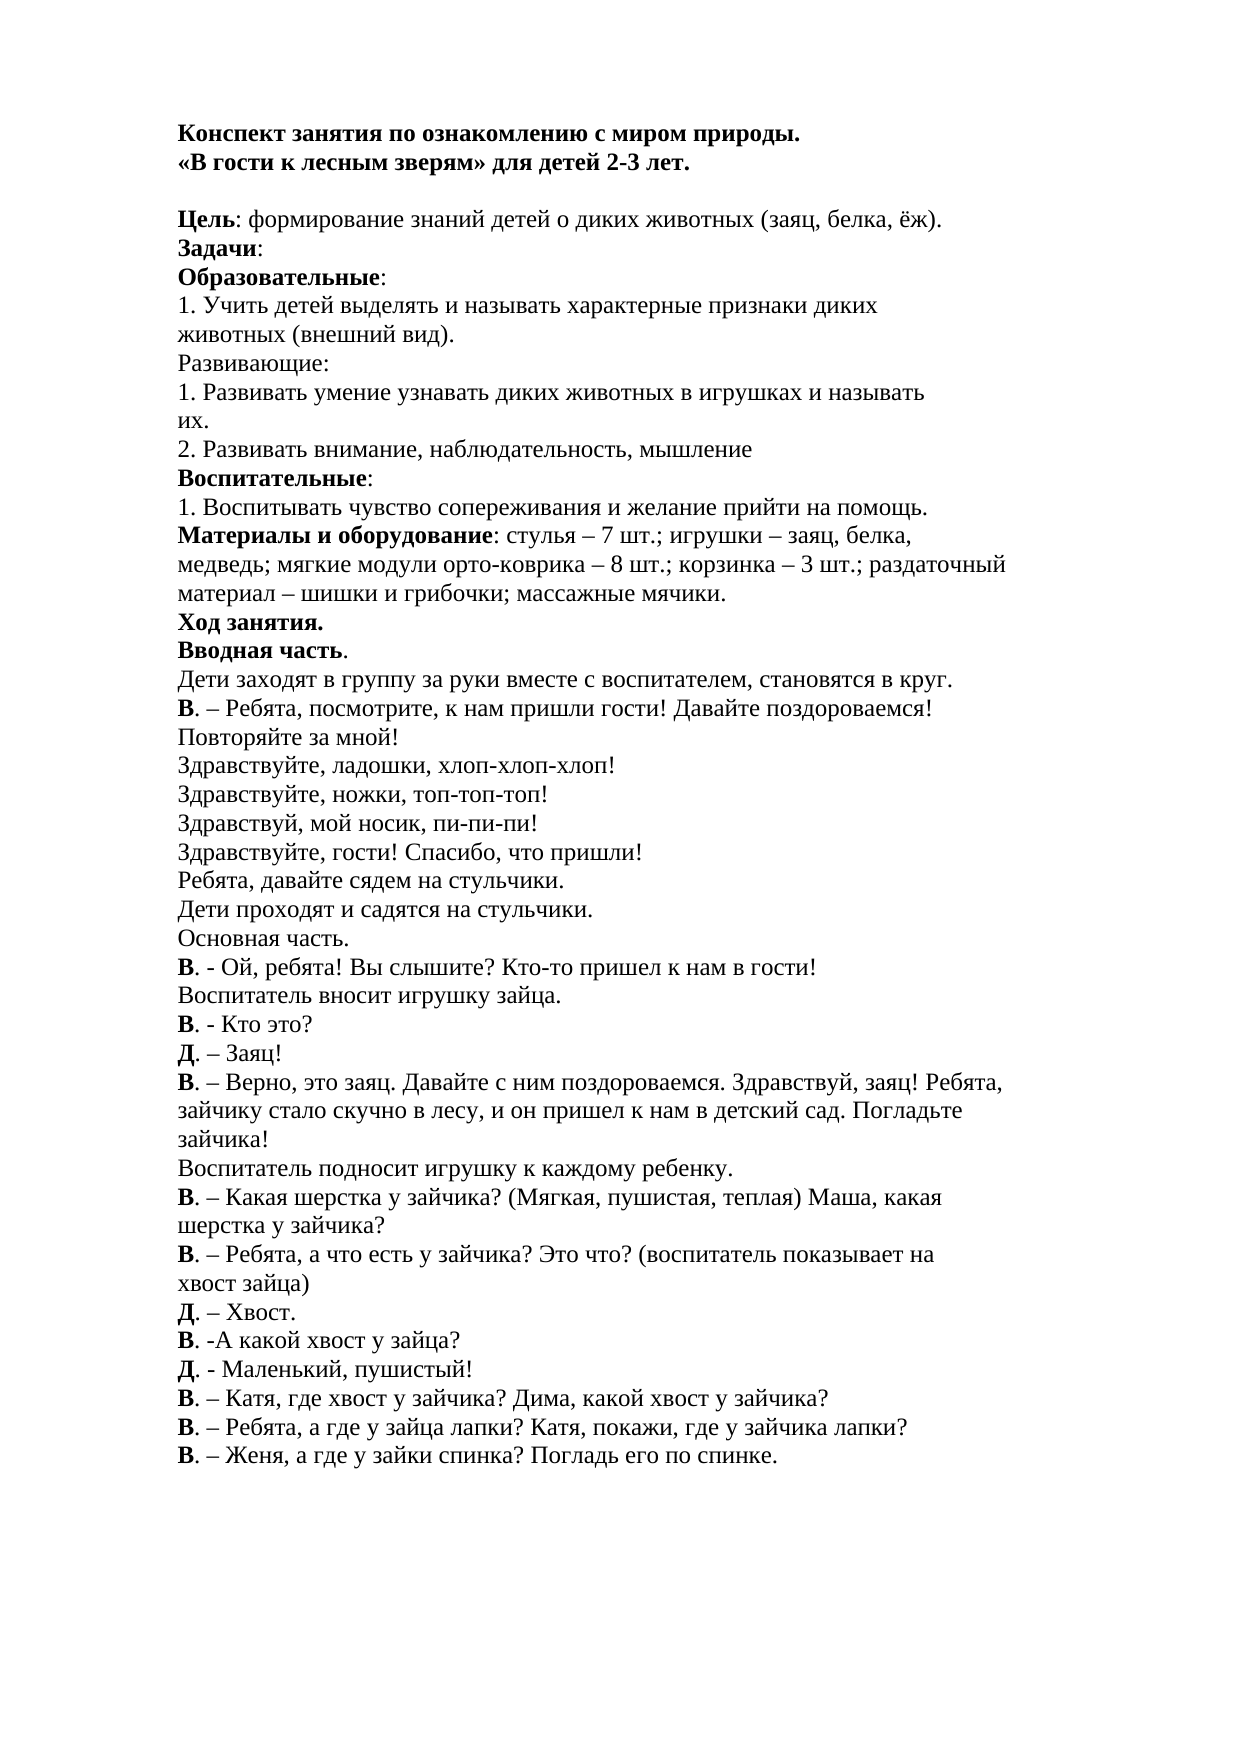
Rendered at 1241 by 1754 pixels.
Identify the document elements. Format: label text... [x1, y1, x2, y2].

text Цель: формирование знаний детей о диких животных (заяц, белка, ёж). Задачи: Образовательные: 1. Учить детей выделять и называть характерные признаки диких животных (внешний вид). Развивающие: 1. Развивать умение узнавать диких животных в игрушках и называть их. 2. Развивать внимание, наблюдательность, мышление Воспитательные: 1. Воспитывать чувство сопереживания и желание прийти на помощь. Материалы и оборудование: стулья – 7 шт.; игрушки – заяц, белка, медведь; мягкие модули орто-коврика – 8 шт.; корзинка – 3 шт.; раздаточный материал – шишки и грибочки; массажные мячики. Ход занятия. Вводная часть. Дети заходят в группу за руки вместе с воспитателем, становятся в круг. В. – Ребята, посмотрите, к нам пришли гости! Давайте поздороваемся! Повторяйте за мной! Здравствуйте, ладошки, хлоп-хлоп-хлоп! Здравствуйте, ножки, топ-топ-топ! Здравствуй, мой носик, пи-пи-пи! Здравствуйте, гости! Спасибо, что пришли! Ребята, давайте сядем на стульчики. Дети проходят и садятся на стульчики. Основная часть. В. - Ой, ребята! Вы слышите? Кто-то пришел к нам в гости! Воспитатель вносит игрушку зайца. В. - Кто это? Д. – Заяц! В. – Верно, это заяц. Давайте с ним поздороваемся. Здравствуй, заяц! Ребята, зайчику стало скучно в лесу, и он пришел к нам в детский сад. Погладьте зайчика! Воспитатель подносит игрушку к каждому ребенку. В. – Какая шерстка у зайчика? (Мягкая, пушистая, теплая) Маша, какая шерстка у зайчика? В. – Ребята, а что есть у зайчика? Это что? (воспитатель показывает на хвост зайца) Д. – Хвост. В. -А какой хвост у зайца? Д. - Маленький, пушистый! [177, 176, 1152, 1383]
text Конспект занятия по ознакомлению с миром природы. «В гости к лесным зверям» для детей 2-3 лет. [177, 118, 1152, 176]
text В. – Катя, где хвост у зайчика? Дима, какой хвост у зайчика? В. – Ребята, а где у зайца лапки? Катя, покажи, где у зайчика лапки? В. – Женя, а где у зайки спинка? Погладь его по спинке. [177, 1383, 1152, 1497]
